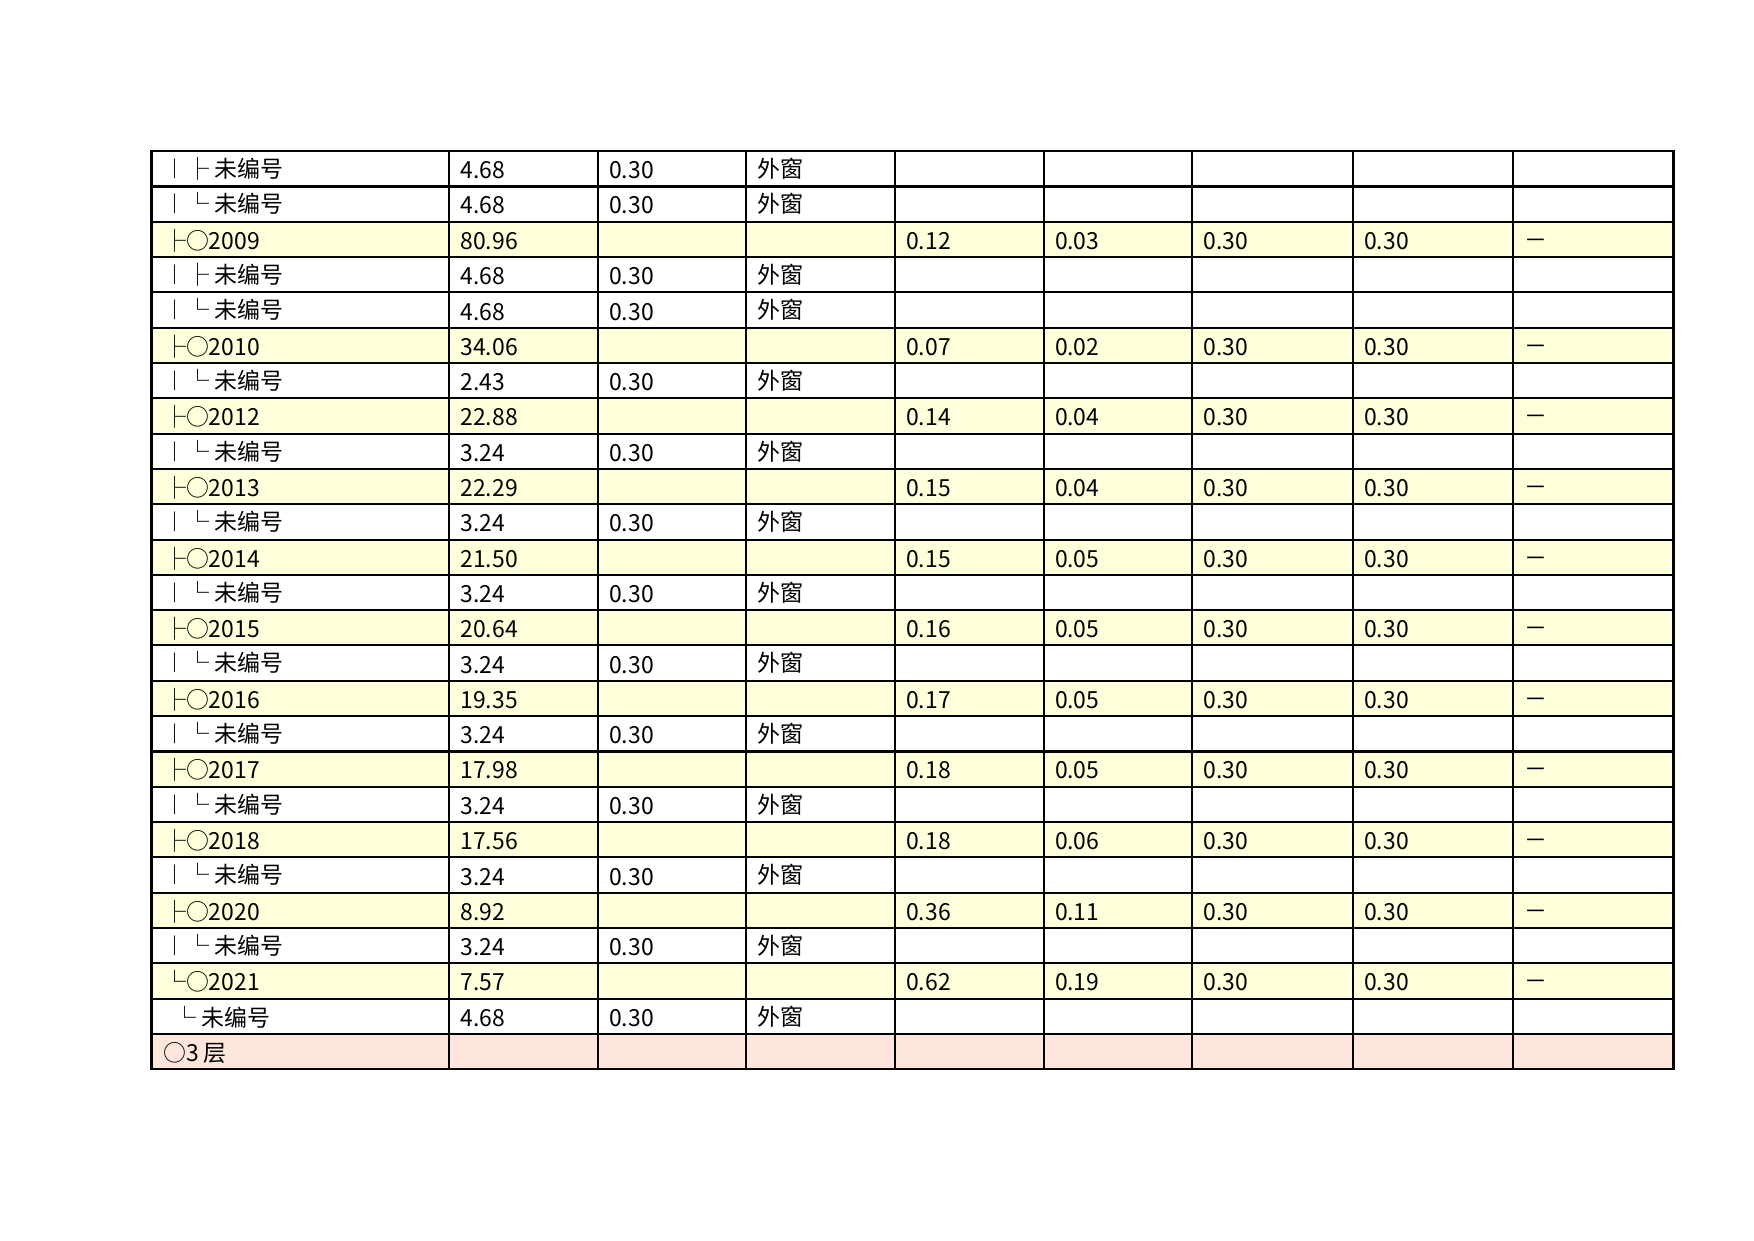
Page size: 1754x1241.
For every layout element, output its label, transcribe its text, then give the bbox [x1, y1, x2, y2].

table_cell [1354, 188, 1512, 221]
table_cell 3.24 [450, 717, 597, 750]
table_cell 21.50 [450, 541, 597, 574]
table_cell 4.68 [450, 152, 597, 185]
table_cell ├○2009 [153, 223, 448, 256]
table_cell 外窗 [747, 929, 894, 962]
table_cell [599, 823, 745, 856]
table_cell 0.17 [896, 682, 1043, 715]
table_cell 0.12 [896, 223, 1043, 256]
table_cell － [1514, 611, 1672, 644]
table_cell 0.16 [896, 611, 1043, 644]
table_cell [896, 929, 1043, 962]
table_cell [896, 576, 1043, 609]
table_cell [1354, 929, 1512, 962]
table_cell [896, 505, 1043, 538]
table_cell ︱└ 未编号 [153, 188, 448, 221]
table_cell [1514, 929, 1672, 962]
table_cell 0.06 [1045, 823, 1191, 856]
table_cell 0.30 [1193, 964, 1352, 997]
table_cell [1514, 1000, 1672, 1033]
table_cell [1514, 258, 1672, 291]
table_cell [1193, 1000, 1352, 1033]
table_cell 3.24 [450, 929, 597, 962]
table_cell [747, 682, 894, 715]
table_cell 外窗 [747, 258, 894, 291]
table_cell 4.68 [450, 258, 597, 291]
table_cell － [1514, 399, 1672, 432]
table_cell [599, 753, 745, 786]
table_cell [599, 611, 745, 644]
table_cell [1354, 646, 1512, 680]
table_cell 0.04 [1045, 470, 1191, 503]
table_cell [1514, 293, 1672, 327]
table_cell └ 未编号 [153, 1000, 448, 1033]
table_cell ︱└ 未编号 [153, 576, 448, 609]
table_cell ︱└ 未编号 [153, 435, 448, 468]
table_cell [1514, 717, 1672, 750]
table_cell [1045, 646, 1191, 680]
table_cell [1354, 152, 1512, 185]
table_cell [1193, 258, 1352, 291]
table_cell [896, 293, 1043, 327]
table_cell 0.30 [1354, 399, 1512, 432]
table_cell [1193, 576, 1352, 609]
table_cell － [1514, 823, 1672, 856]
table_cell [1354, 505, 1512, 538]
table_cell ︱└ 未编号 [153, 788, 448, 821]
table_cell [896, 188, 1043, 221]
table_cell － [1514, 964, 1672, 997]
table_cell － [1514, 753, 1672, 786]
table_cell 0.30 [1193, 399, 1352, 432]
table_cell [747, 894, 894, 927]
table_cell [896, 1000, 1043, 1033]
table_cell 17.98 [450, 753, 597, 786]
table_cell [1193, 188, 1352, 221]
table_cell ├○2015 [153, 611, 448, 644]
table_cell [1045, 505, 1191, 538]
table_cell [1514, 364, 1672, 397]
table_cell [1354, 293, 1512, 327]
table_cell 0.30 [1354, 470, 1512, 503]
table_cell ├○2014 [153, 541, 448, 574]
table_cell [1045, 788, 1191, 821]
table_cell ├○2010 [153, 329, 448, 362]
table_cell 0.07 [896, 329, 1043, 362]
table_cell [896, 646, 1043, 680]
table_cell [747, 823, 894, 856]
table_cell 0.05 [1045, 753, 1191, 786]
table_cell － [1514, 223, 1672, 256]
table_cell [747, 223, 894, 256]
table_cell [896, 152, 1043, 185]
table_cell 0.05 [1045, 541, 1191, 574]
table_cell － [1514, 329, 1672, 362]
table_cell [747, 399, 894, 432]
table_cell [1514, 152, 1672, 185]
table_cell 0.30 [1193, 753, 1352, 786]
table_cell [1193, 435, 1352, 468]
table_cell 0.15 [896, 470, 1043, 503]
table_cell [747, 964, 894, 997]
table_cell [747, 470, 894, 503]
table_cell 0.05 [1045, 611, 1191, 644]
table_cell [1354, 435, 1512, 468]
table_cell [1514, 188, 1672, 221]
table_cell 外窗 [747, 152, 894, 185]
table_cell 7.57 [450, 964, 597, 997]
table_cell [896, 717, 1043, 750]
table_cell [1045, 717, 1191, 750]
table_cell [1514, 576, 1672, 609]
table_cell 22.29 [450, 470, 597, 503]
table_cell [1045, 293, 1191, 327]
table_cell 0.30 [599, 364, 745, 397]
table_cell 0.30 [1193, 329, 1352, 362]
table_cell [1045, 929, 1191, 962]
table_cell 0.30 [599, 788, 745, 821]
table_cell 外窗 [747, 646, 894, 680]
table_cell [896, 258, 1043, 291]
table_cell [1045, 152, 1191, 185]
table_cell 外窗 [747, 1000, 894, 1033]
table_cell 0.62 [896, 964, 1043, 997]
table_cell [1514, 788, 1672, 821]
table_cell 0.30 [599, 435, 745, 468]
table_cell 0.30 [599, 152, 745, 185]
table_cell 19.35 [450, 682, 597, 715]
table_cell [1045, 1035, 1191, 1068]
table_cell [747, 753, 894, 786]
table_cell － [1514, 682, 1672, 715]
table_cell 外窗 [747, 717, 894, 750]
table_cell [896, 435, 1043, 468]
table_cell [1193, 788, 1352, 821]
table_cell 3.24 [450, 858, 597, 892]
table_cell [1193, 1035, 1352, 1068]
table_cell 0.30 [599, 293, 745, 327]
table_cell 0.15 [896, 541, 1043, 574]
table_cell [747, 611, 894, 644]
table_cell [1045, 188, 1191, 221]
table_cell 3.24 [450, 576, 597, 609]
table_cell [599, 1035, 745, 1068]
table_cell ├○2012 [153, 399, 448, 432]
table_cell [450, 1035, 597, 1068]
table_cell ︱└ 未编号 [153, 929, 448, 962]
table_cell 80.96 [450, 223, 597, 256]
table_cell ├○2013 [153, 470, 448, 503]
table_cell ├○2017 [153, 753, 448, 786]
table_cell [1045, 435, 1191, 468]
table_cell [1193, 152, 1352, 185]
table_cell 0.02 [1045, 329, 1191, 362]
table_cell [1354, 1000, 1512, 1033]
table_cell 3.24 [450, 505, 597, 538]
table_cell [747, 541, 894, 574]
table_cell 0.30 [599, 505, 745, 538]
table_cell 0.30 [1193, 611, 1352, 644]
table_cell 外窗 [747, 788, 894, 821]
table_cell [747, 329, 894, 362]
table_cell 外窗 [747, 435, 894, 468]
table_cell － [1514, 470, 1672, 503]
table_cell 0.30 [599, 858, 745, 892]
table_cell 8.92 [450, 894, 597, 927]
table_cell [1354, 788, 1512, 821]
table_cell 0.18 [896, 823, 1043, 856]
table_cell 0.14 [896, 399, 1043, 432]
table_cell 外窗 [747, 188, 894, 221]
table_cell [1354, 717, 1512, 750]
table_cell [1045, 1000, 1191, 1033]
table_cell [599, 399, 745, 432]
table_cell [1354, 858, 1512, 892]
table_cell ︱└ 未编号 [153, 293, 448, 327]
table_cell ︱└ 未编号 [153, 717, 448, 750]
table_cell [1514, 646, 1672, 680]
table_cell 0.30 [1354, 682, 1512, 715]
table_cell 20.64 [450, 611, 597, 644]
table_cell 0.30 [1193, 823, 1352, 856]
table_cell ︱└ 未编号 [153, 505, 448, 538]
table_cell [1193, 646, 1352, 680]
table_cell 0.30 [1193, 223, 1352, 256]
table_cell 0.30 [1354, 964, 1512, 997]
table_cell 0.30 [1193, 470, 1352, 503]
table_cell 0.18 [896, 753, 1043, 786]
table_cell [747, 1035, 894, 1068]
table_cell 0.19 [1045, 964, 1191, 997]
table_cell 4.68 [450, 1000, 597, 1033]
table_cell [599, 964, 745, 997]
table_cell [599, 682, 745, 715]
table_cell [599, 470, 745, 503]
table_cell 0.30 [599, 646, 745, 680]
table_cell [599, 329, 745, 362]
table_cell [896, 1035, 1043, 1068]
table_cell 0.30 [599, 576, 745, 609]
table_cell [1514, 1035, 1672, 1068]
table_cell 0.30 [1193, 541, 1352, 574]
table_cell 17.56 [450, 823, 597, 856]
table_cell 0.30 [599, 188, 745, 221]
table_cell ︱├ 未编号 [153, 258, 448, 291]
table_cell [896, 858, 1043, 892]
table_cell ︱└ 未编号 [153, 646, 448, 680]
table_cell 0.11 [1045, 894, 1191, 927]
table_cell 0.30 [1354, 823, 1512, 856]
table_cell 0.30 [599, 929, 745, 962]
table_cell 4.68 [450, 293, 597, 327]
table_cell └○2021 [153, 964, 448, 997]
table_cell [1354, 258, 1512, 291]
table_cell ○3层 [153, 1035, 448, 1068]
table_cell － [1514, 541, 1672, 574]
table_cell [1514, 435, 1672, 468]
table_cell 外窗 [747, 505, 894, 538]
table_cell [1514, 858, 1672, 892]
table_cell 3.24 [450, 646, 597, 680]
table_cell [599, 541, 745, 574]
table_cell [896, 364, 1043, 397]
table_cell 0.30 [1354, 611, 1512, 644]
table_cell 22.88 [450, 399, 597, 432]
table_cell 0.30 [1354, 894, 1512, 927]
table_cell ︱└ 未编号 [153, 364, 448, 397]
table_cell [1193, 717, 1352, 750]
table_cell 2.43 [450, 364, 597, 397]
table_cell [599, 223, 745, 256]
table_cell 外窗 [747, 293, 894, 327]
table_cell 0.30 [599, 1000, 745, 1033]
table_cell 34.06 [450, 329, 597, 362]
table_cell [1193, 505, 1352, 538]
table_cell 外窗 [747, 364, 894, 397]
table_cell [1354, 576, 1512, 609]
table_cell 0.30 [1354, 223, 1512, 256]
table_cell [1193, 929, 1352, 962]
table_cell [1193, 293, 1352, 327]
table_cell [1045, 258, 1191, 291]
table_cell [1193, 364, 1352, 397]
table_cell ︱├ 未编号 [153, 152, 448, 185]
table_cell 0.03 [1045, 223, 1191, 256]
table_cell [1354, 364, 1512, 397]
table_cell － [1514, 894, 1672, 927]
table_cell 0.30 [1193, 894, 1352, 927]
table_cell 0.36 [896, 894, 1043, 927]
table_cell ︱└ 未编号 [153, 858, 448, 892]
table_cell ├○2020 [153, 894, 448, 927]
table_cell [1045, 576, 1191, 609]
table_cell [1514, 505, 1672, 538]
table_cell 0.30 [1193, 682, 1352, 715]
table_cell 3.24 [450, 435, 597, 468]
table_cell 0.30 [599, 717, 745, 750]
table_cell ├○2018 [153, 823, 448, 856]
table_cell [1045, 858, 1191, 892]
table_cell ├○2016 [153, 682, 448, 715]
table_cell 3.24 [450, 788, 597, 821]
table_cell 0.30 [599, 258, 745, 291]
table_cell 0.30 [1354, 329, 1512, 362]
table_cell 外窗 [747, 858, 894, 892]
table_cell [1354, 1035, 1512, 1068]
table_cell 4.68 [450, 188, 597, 221]
table_cell 0.30 [1354, 541, 1512, 574]
table_cell [1045, 364, 1191, 397]
table_cell [896, 788, 1043, 821]
table_cell [1193, 858, 1352, 892]
table_cell 0.05 [1045, 682, 1191, 715]
table_cell 0.04 [1045, 399, 1191, 432]
table_cell [599, 894, 745, 927]
table_cell 0.30 [1354, 753, 1512, 786]
table_cell 外窗 [747, 576, 894, 609]
